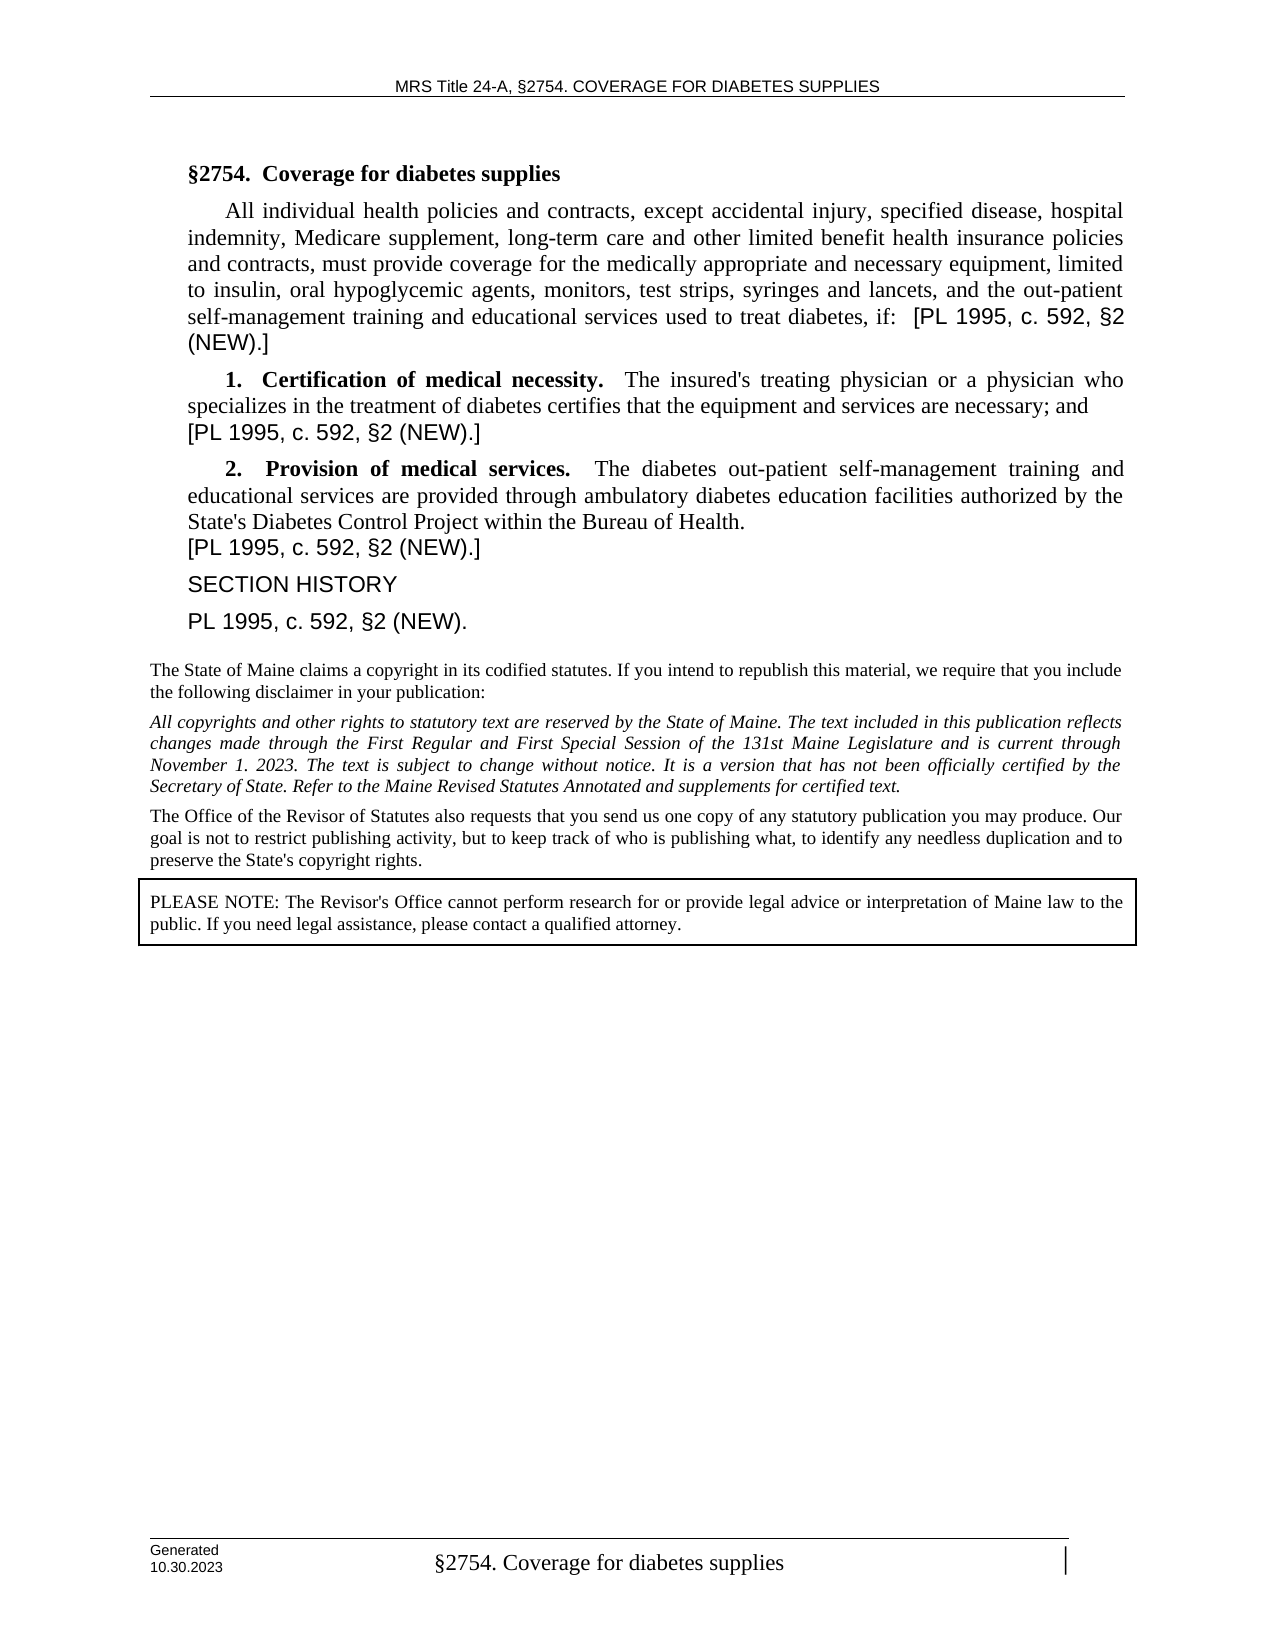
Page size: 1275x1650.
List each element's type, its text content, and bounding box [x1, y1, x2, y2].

text The State of Maine claims a copyright in its codified statutes. If you intend to republish this material, we require that you include the following disclaimer in your publication: [150, 659, 1125, 702]
text 2. Provision of medical services. The diabetes out-patient self-management training and educational services are provided through ambulatory diabetes education facilities authorized by the State's Diabetes Control Project within the Bureau of Health. [187, 455, 1125, 534]
text PLEASE NOTE: The Revisor's Office cannot perform research for or provide legal advice or interpretation of Maine law to the public. If you need legal assistance, please contact a qualified attorney. [140, 880, 1135, 944]
text The Office of the Revisor of Statutes also requests that you send us one copy of any statutory publication you may produce. Our goal is not to restrict publishing activity, but to keep track of who is publishing what, to identify any needless duplication and to preserve the State's copyright rights. [150, 805, 1125, 870]
text 1. Certification of medical necessity. The insured's treating physician or a physician who specializes in the treatment of diabetes certifies that the equipment and services are necessary; and [187, 366, 1125, 418]
text §2754. Coverage for diabetes supplies [187, 160, 1125, 187]
text SECTION HISTORY [187, 571, 1125, 597]
text [PL 1995, c. 592, §2 (NEW).] [187, 418, 1125, 445]
text [PL 1995, c. 592, §2 (NEW).] [187, 534, 1125, 561]
text All copyrights and other rights to statutory text are reserved by the State of Maine. The text included in this publication reflects changes made through the First Regular and First Special Session of the 131st Maine Legislature and is current through November 1. 2023 . The text is subject to change without notice. It is a version that has not been officially certified by the Secretary of State. Refer to the Maine Revised Statutes Annotated and supplements for certified text. [150, 711, 1125, 797]
text All individual health policies and contracts, except accidental injury, specified disease, hospital indemnity, Medicare supplement, long-term care and other limited benefit health insurance policies and contracts, must provide coverage for the medically appropriate and necessary equipment, limited to insulin, oral hypoglycemic agents, monitors, test strips, syringes and lancets, and the out-patient self-management training and educational services used to treat diabetes, if: [PL 1995, c. 592, §2 (NEW).] [187, 197, 1125, 355]
text PL 1995, c. 592, §2 (NEW). [187, 608, 1125, 634]
